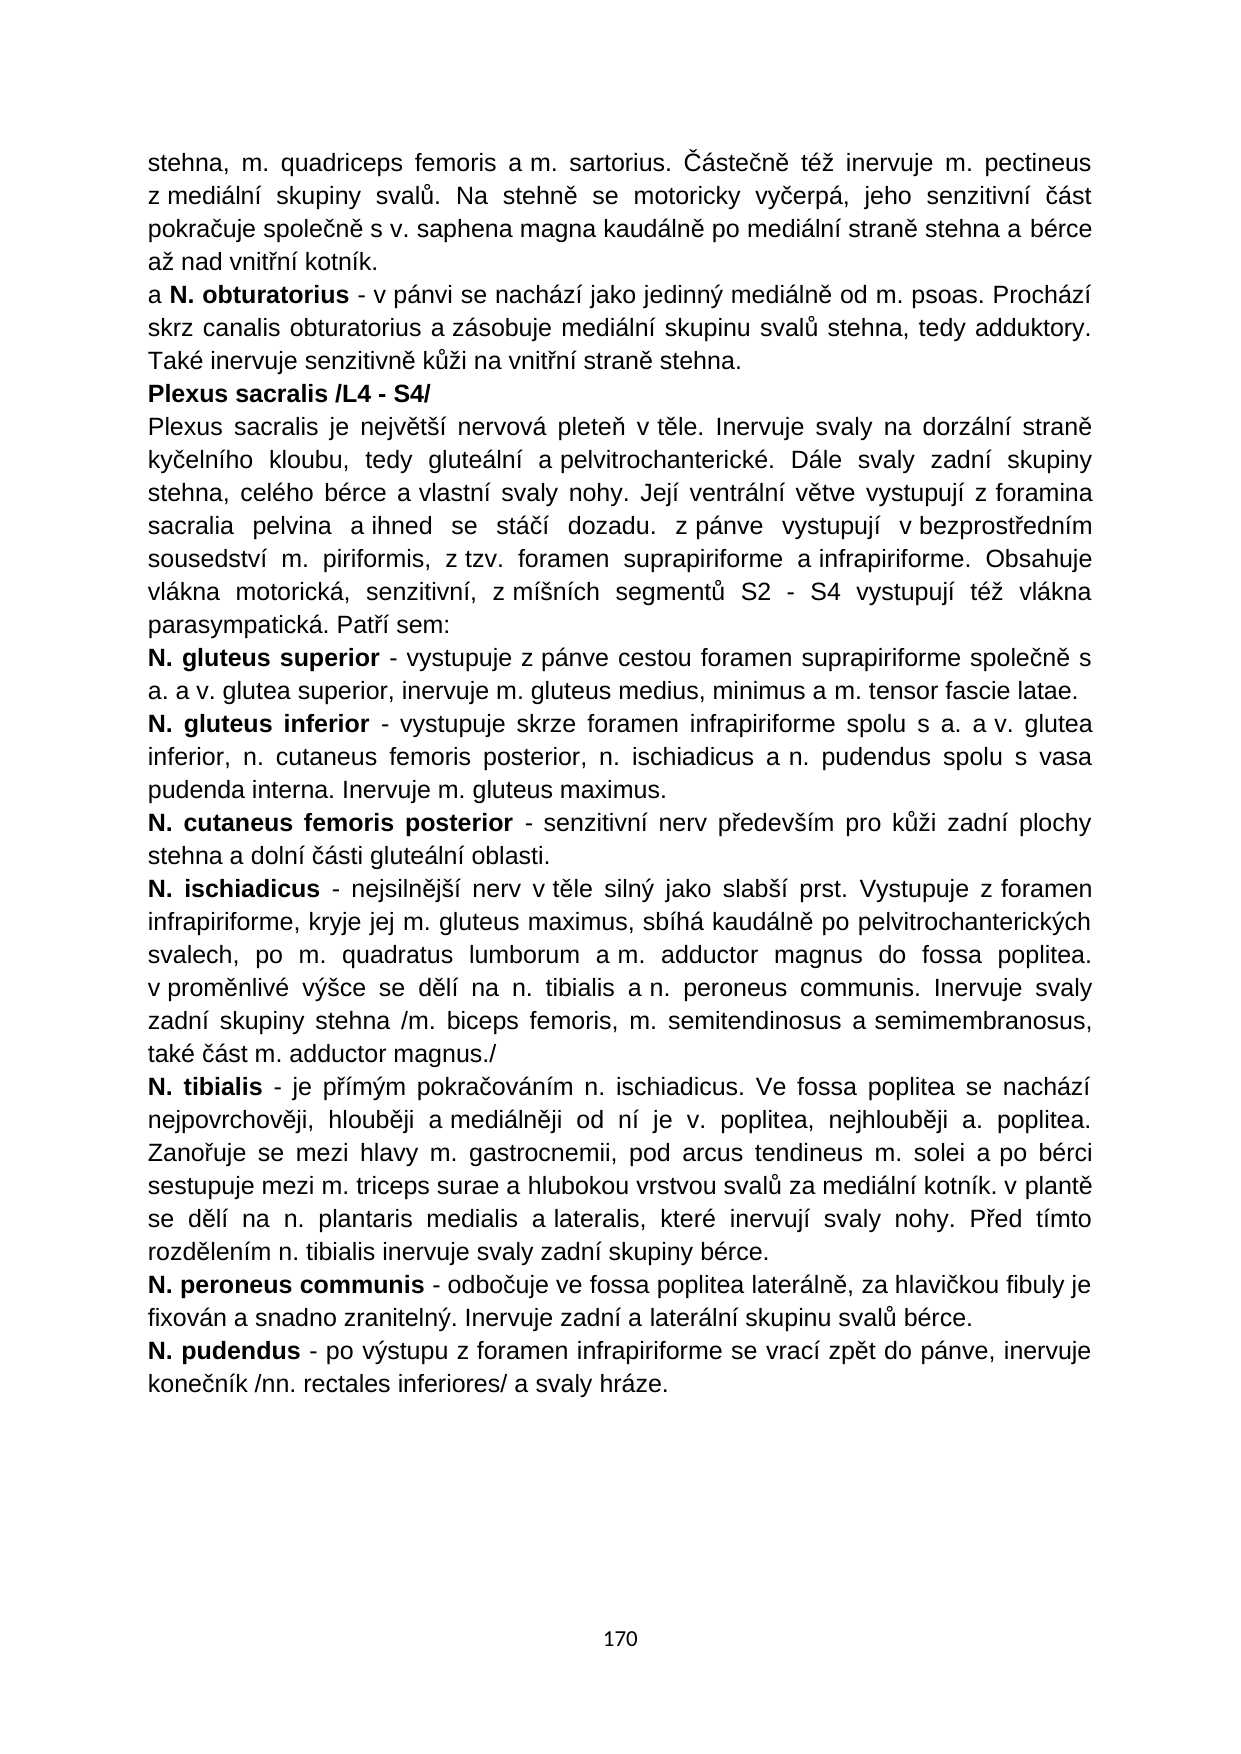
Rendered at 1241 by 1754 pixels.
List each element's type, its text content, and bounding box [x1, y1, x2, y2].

text N. gluteus inferior - vystupuje skrze foramen infrapiriforme spolu s a. a v. glutea inferior, n. cutaneus femoris posterior, n. ischiadicus a n. pudendus spolu s vasa pudenda interna. Inervuje m. gluteus maximus. [148, 709, 1093, 804]
text N. gluteus superior - vystupuje z pánve cestou foramen suprapiriforme společně s a. a v. glutea superior, inervuje m. gluteus medius, minimus a m. tensor fascie latae. [148, 643, 1093, 705]
text N. cutaneus femoris posterior - senzitivní nerv především pro kůži zadní plochy stehna a dolní části gluteální oblasti. [148, 808, 1093, 870]
text N. ischiadicus - nejsilnější nerv v těle silný jako slabší prst. Vystupuje z foramen infrapiriforme, kryje jej m. gluteus maximus, sbíhá kaudálně po pelvitrochanterických svalech, po m. quadratus lumborum a m. adductor magnus do fossa poplitea. v proměnlivé výšce se dělí na n. tibialis a n. peroneus communis. Inervuje svaly zadní skupiny stehna /m. biceps femoris, m. semitendinosus a semimembranosus, také část m. adductor magnus./ [148, 874, 1093, 1068]
text N. tibialis - je přímým pokračováním n. ischiadicus. Ve fossa poplitea se nachází nejpovrchověji, hlouběji a mediálněji od ní je v. poplitea, nejhlouběji a. poplitea. Zanořuje se mezi hlavy m. gastrocnemii, pod arcus tendineus m. solei a po bérci sestupuje mezi m. triceps surae a hlubokou vrstvou svalů za mediální kotník. v plantě se dělí na n. plantaris medialis a lateralis, které inervují svaly nohy. Před tímto rozdělením n. tibialis inervuje svaly zadní skupiny bérce. [148, 1072, 1093, 1266]
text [148, 148, 1093, 275]
text Plexus sacralis je největší nervová pleteň v těle. Inervuje svaly na dorzální straně kyčelního kloubu, tedy gluteální a pelvitrochanterické. Dále svaly zadní skupiny stehna, celého bérce a vlastní svaly nohy. Její ventrální větve vystupují z foramina sacralia pelvina a ihned se stáčí dozadu. z pánve vystupují v bezprostředním sousedství m. piriformis, z tzv. foramen suprapiriforme a infrapiriforme. Obsahuje vlákna motorická, senzitivní, z míšních segmentů S2 - S4 vystupují též vlákna parasympatická. Patří sem: [148, 412, 1093, 639]
text N. pudendus - po výstupu z foramen infrapiriforme se vrací zpět do pánve, inervuje konečník /nn. rectales inferiores/ a svaly hráze. [148, 1336, 1093, 1398]
text Plexus sacralis /L4 - S4/ [148, 379, 1093, 407]
text N. peroneus communis - odbočuje ve fossa poplitea laterálně, za hlavičkou fibuly je fixován a snadno zranitelný. Inervuje zadní a laterální skupinu svalů bérce. [148, 1270, 1093, 1332]
text a N. obturatorius - v pánvi se nachází jako jedinný mediálně od m. psoas. Prochází skrz canalis obturatorius a zásobuje mediální skupinu svalů stehna, tedy adduktory. Také inervuje senzitivně kůži na vnitřní straně stehna. [148, 280, 1093, 374]
